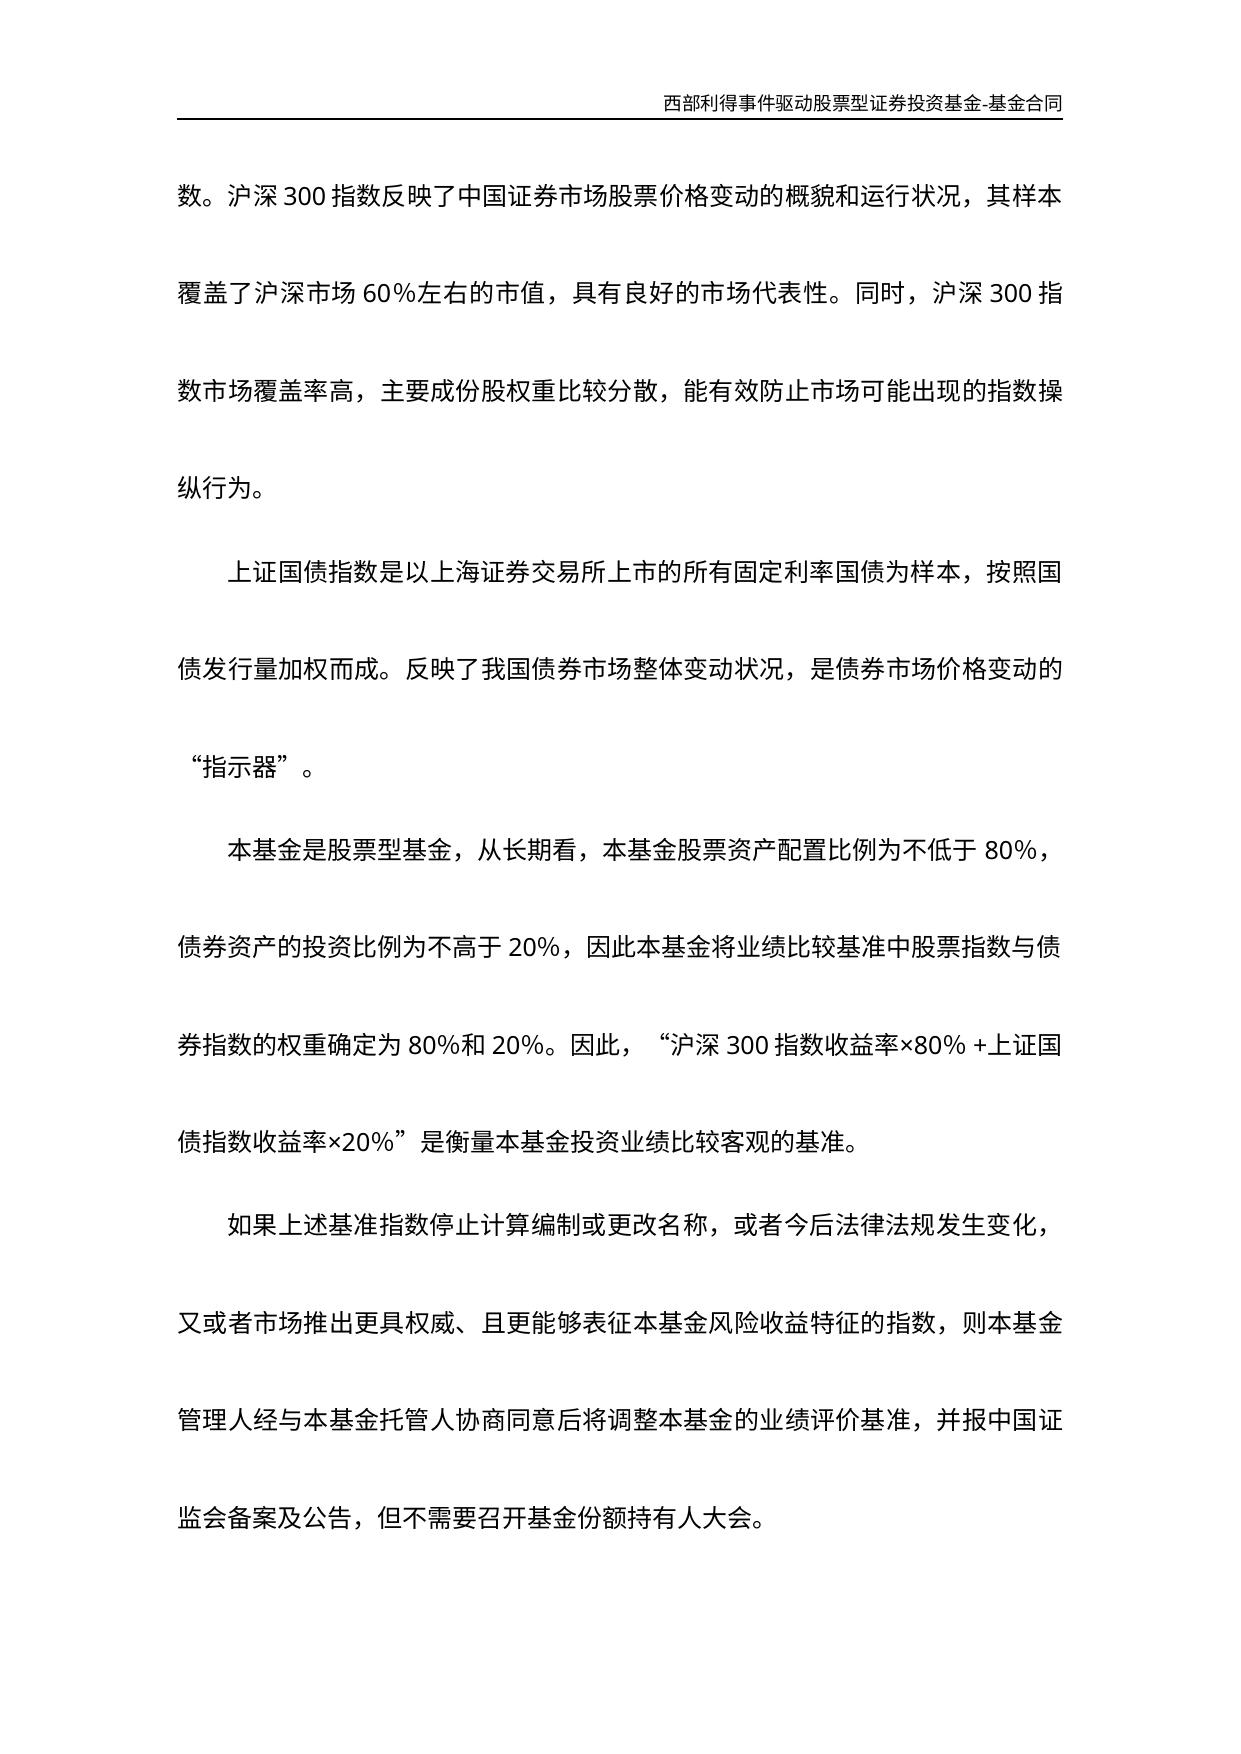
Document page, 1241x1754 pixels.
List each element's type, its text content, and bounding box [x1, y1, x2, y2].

text 如果上述基准指数停止计算编制或更改名称，或者今后法律法规发生变化，又或者市场推出更具权威、且更能够表征本基金风险收益特征的指数，则本基金管理人经与本基金托管人协商同意后将调整本基金的业绩评价基准，并报中国证监会备案及公告，但不需要召开基金份额持有人大会。 [177, 1191, 1063, 1549]
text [177, 162, 1063, 519]
text 上证国债指数是以上海证券交易所上市的所有固定利率国债为样本，按照国债发行量加权而成。反映了我国债券市场整体变动状况，是债券市场价格变动的“指示器”。 [177, 538, 1063, 798]
text 本基金是股票型基金，从长期看，本基金股票资产配置比例为不低于80％，债券资产的投资比例为不高于20％，因此本基金将业绩比较基准中股票指数与债券指数的权重确定为80％和20％。因此，“沪深300指数收益率×80％ +上证国债指数收益率×20％”是衡量本基金投资业绩比较客观的基准。 [177, 816, 1063, 1173]
